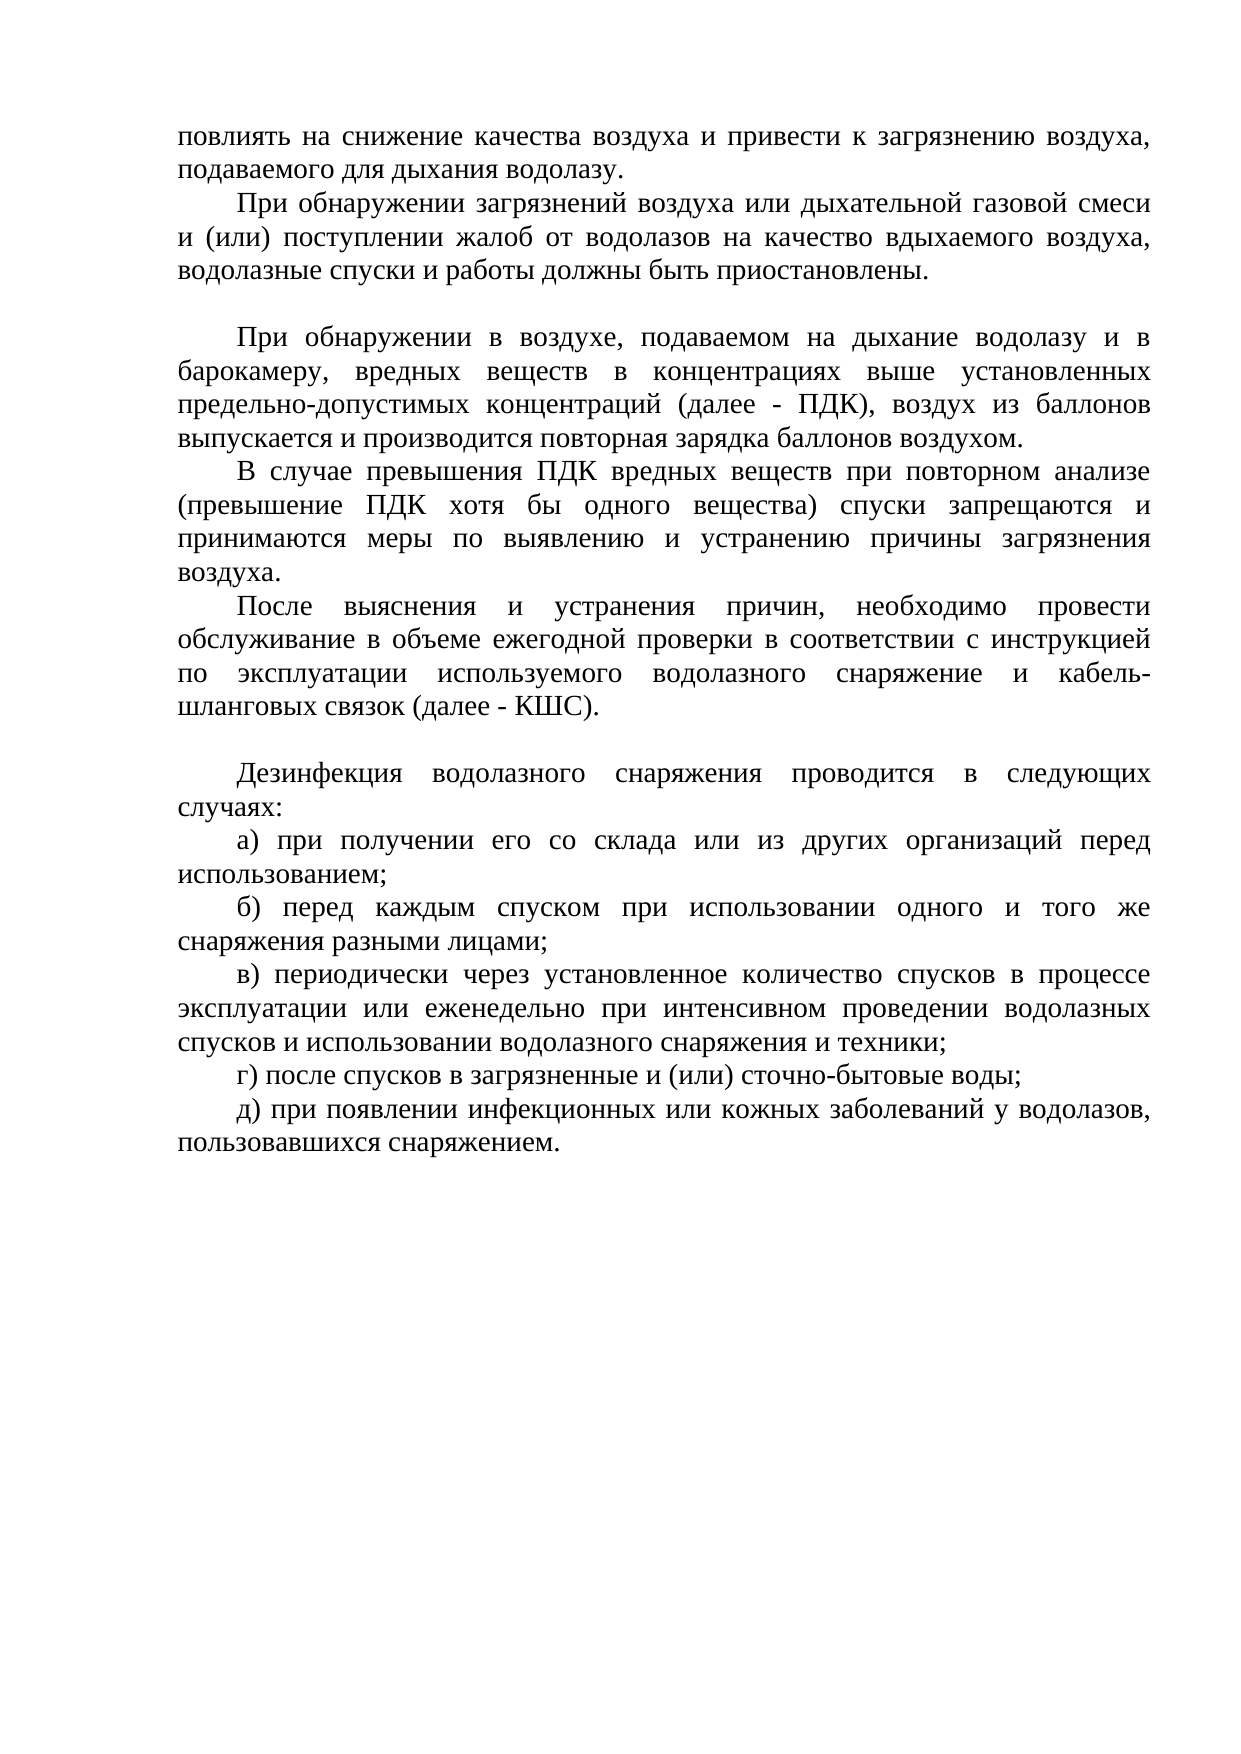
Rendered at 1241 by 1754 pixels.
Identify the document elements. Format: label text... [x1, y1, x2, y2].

text д) при появлении инфекционных или кожных заболеваний у водолазов, пользовавшихся снаряжением. [177, 1091, 1152, 1158]
text Дезинфекция водолазного снаряжения проводится в следующих случаях: [177, 755, 1152, 822]
text а) при получении его со склада или из других организаций перед использованием; [177, 822, 1152, 889]
text г) после спусков в загрязненные и (или) сточно-бытовые воды; [177, 1057, 1152, 1091]
text При обнаружении загрязнений воздуха или дыхательной газовой смеси и (или) поступлении жалоб от водолазов на качество вдыхаемого воздуха, водолазные спуски и работы должны быть приостановлены. [177, 185, 1152, 286]
text При обнаружении в воздухе, подаваемом на дыхание водолазу и в барокамеру, вредных веществ в концентрациях выше установленных предельно-допустимых концентраций (далее - ПДК), воздух из баллонов выпускается и производится повторная зарядка баллонов воздухом. [177, 319, 1152, 453]
text в) периодически через установленное количество спусков в процессе эксплуатации или еженедельно при интенсивном проведении водолазных спусков и использовании водолазного снаряжения и техники; [177, 957, 1152, 1057]
text В случае превышения ПДК вредных веществ при повторном анализе (превышение ПДК хотя бы одного вещества) спуски запрещаются и принимаются меры по выявлению и устранению причины загрязнения воздуха. [177, 453, 1152, 588]
text б) перед каждым спуском при использовании одного и того же снаряжения разными лицами; [177, 889, 1152, 957]
text После выяснения и устранения причин, необходимо провести обслуживание в объеме ежегодной проверки в соответствии с инструкцией по эксплуатации используемого водолазного снаряжение и кабель-шланговых связок (далее - КШС). [177, 588, 1152, 722]
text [177, 118, 1152, 185]
